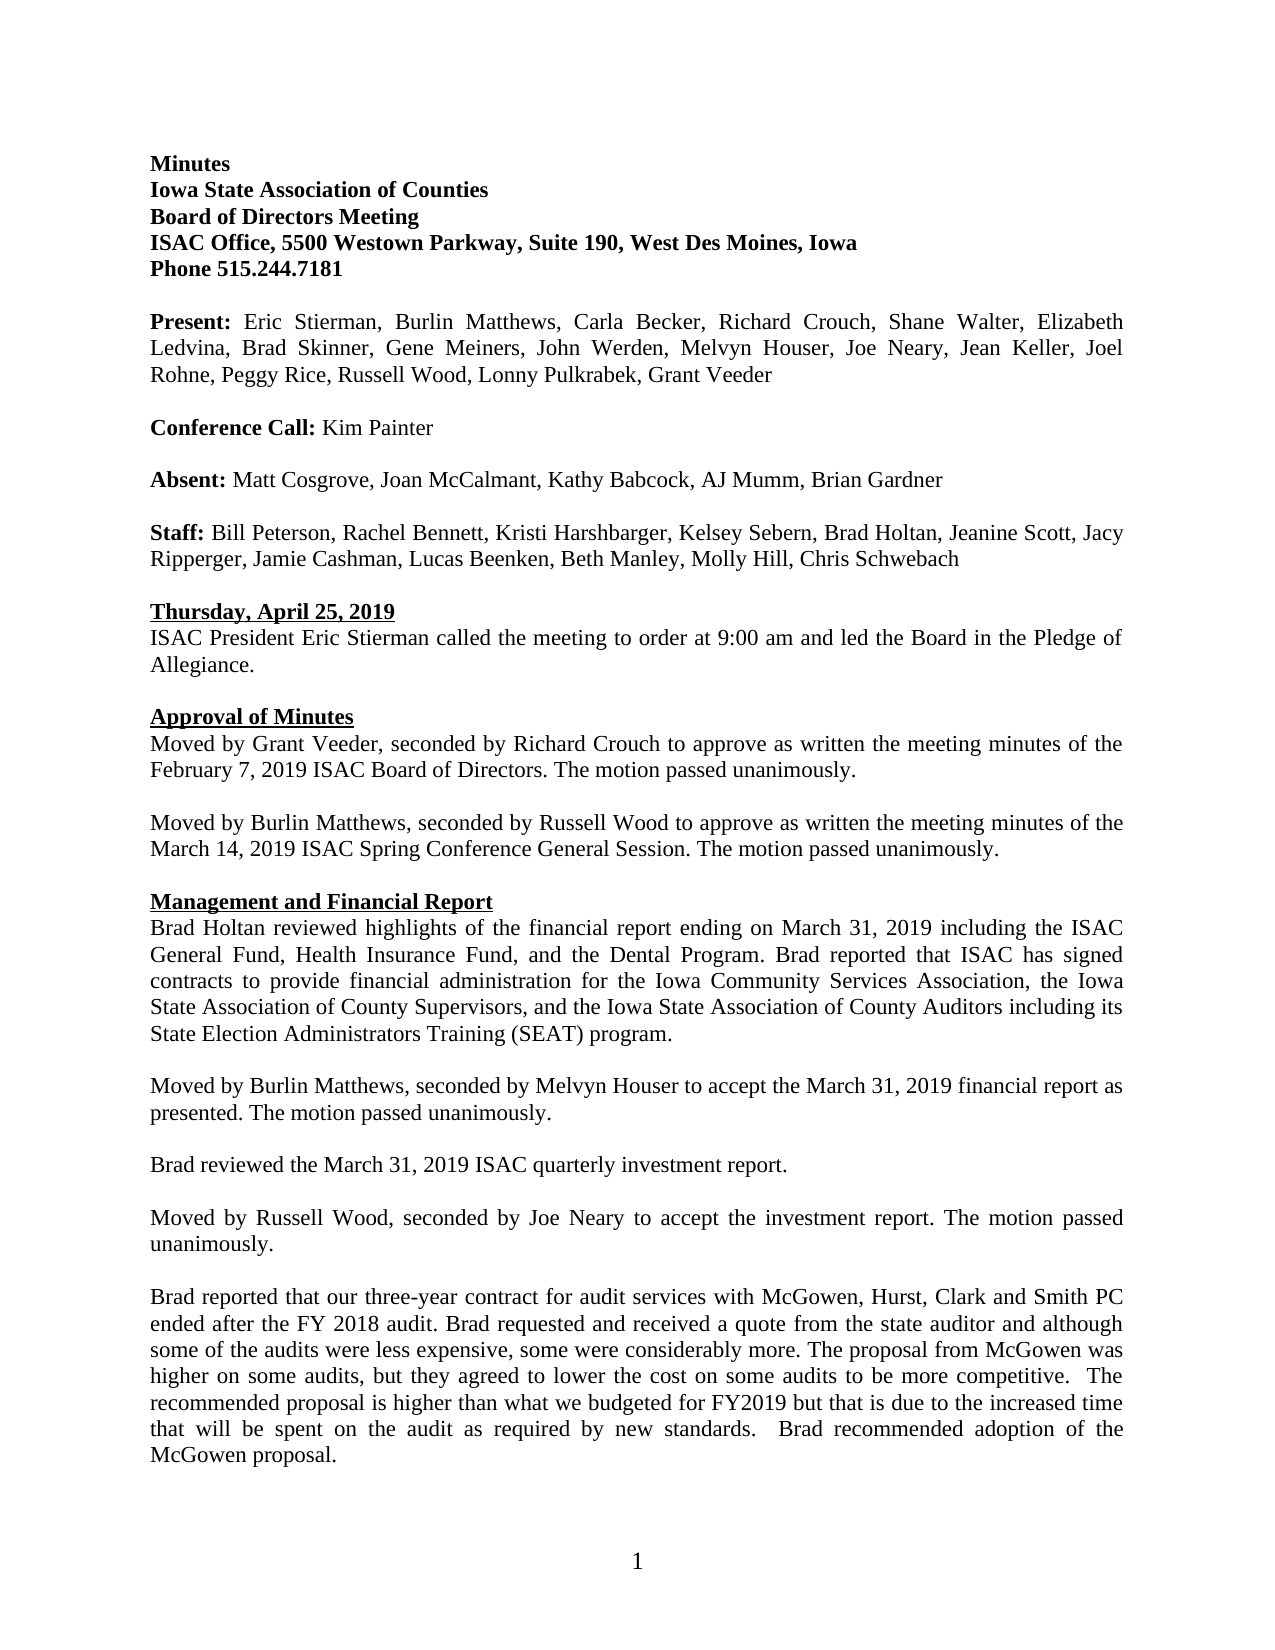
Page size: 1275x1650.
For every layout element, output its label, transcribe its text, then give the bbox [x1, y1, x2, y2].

text Moved by Grant Veeder, seconded by Richard Crouch to approve as written the meeting minutes of the February 7, 2019 ISAC Board of Directors. The motion passed unanimously. [150, 730, 1125, 782]
text Minutes [150, 150, 1125, 176]
text Brad reported that our three-year contract for audit services with McGowen, Hurst, Clark and Smith PC ended after the FY 2018 audit. Brad requested and received a quote from the state auditor and although some of the audits were less expensive, some were considerably more. The proposal from McGowen was higher on some audits, but they agreed to lower the cost on some audits to be more competitive. The recommended proposal is higher than what we budgeted for FY2019 but that is due to the increased time that will be spent on the audit as required by new standards. Brad recommended adoption of the McGowen proposal. [150, 1283, 1125, 1468]
text Conference Call: Kim Painter [150, 413, 1125, 440]
text ISAC Office, 5500 Westown Parkway, Suite 190, West Des Moines, Iowa [150, 229, 1125, 255]
text Brad reviewed the March 31, 2019 ISAC quarterly investment report. [150, 1151, 1125, 1178]
text Board of Directors Meeting [150, 203, 1125, 229]
text Moved by Burlin Matthews, seconded by Melvyn Houser to accept the March 31, 2019 financial report as presented. The motion passed unanimously. [150, 1072, 1125, 1125]
text Moved by Russell Wood, seconded by Joe Neary to accept the investment report. The motion passed unanimously. [150, 1204, 1125, 1257]
text Staff: Bill Peterson, Rachel Bennett, Kristi Harshbarger, Kelsey Sebern, Brad Holtan, Jeanine Scott, Jacy Ripperger, Jamie Cashman, Lucas Beenken, Beth Manley, Molly Hill, Chris Schwebach [150, 519, 1125, 572]
text ISAC President Eric Stierman called the meeting to order at 9:00 am and led the Board in the Pledge of Allegiance. [150, 624, 1125, 677]
text Phone 515.244.7181 [150, 255, 1125, 282]
text Management and Financial Report [150, 888, 1125, 914]
text Iowa State Association of Counties [150, 176, 1125, 203]
text Present: Eric Stierman, Burlin Matthews, Carla Becker, Richard Crouch, Shane Walter, Elizabeth Ledvina, Brad Skinner, Gene Meiners, John Werden, Melvyn Houser, Joe Neary, Jean Keller, Joel Rohne, Peggy Rice, Russell Wood, Lonny Pulkrabek, Grant Veeder [150, 308, 1125, 387]
text Thursday, April 25, 2019 [150, 598, 1125, 624]
text Absent: Matt Cosgrove, Joan McCalmant, Kathy Babcock, AJ Mumm, Brian Gardner [150, 466, 1125, 493]
text Approval of Minutes [150, 703, 1125, 730]
text Moved by Burlin Matthews, seconded by Russell Wood to approve as written the meeting minutes of the March 14, 2019 ISAC Spring Conference General Session. The motion passed unanimously. [150, 809, 1125, 862]
text Brad Holtan reviewed highlights of the financial report ending on March 31, 2019 including the ISAC General Fund, Health Insurance Fund, and the Dental Program. Brad reported that ISAC has signed contracts to provide financial administration for the Iowa Community Services Association, the Iowa State Association of County Supervisors, and the Iowa State Association of County Auditors including its State Election Administrators Training (SEAT) program. [150, 914, 1125, 1046]
